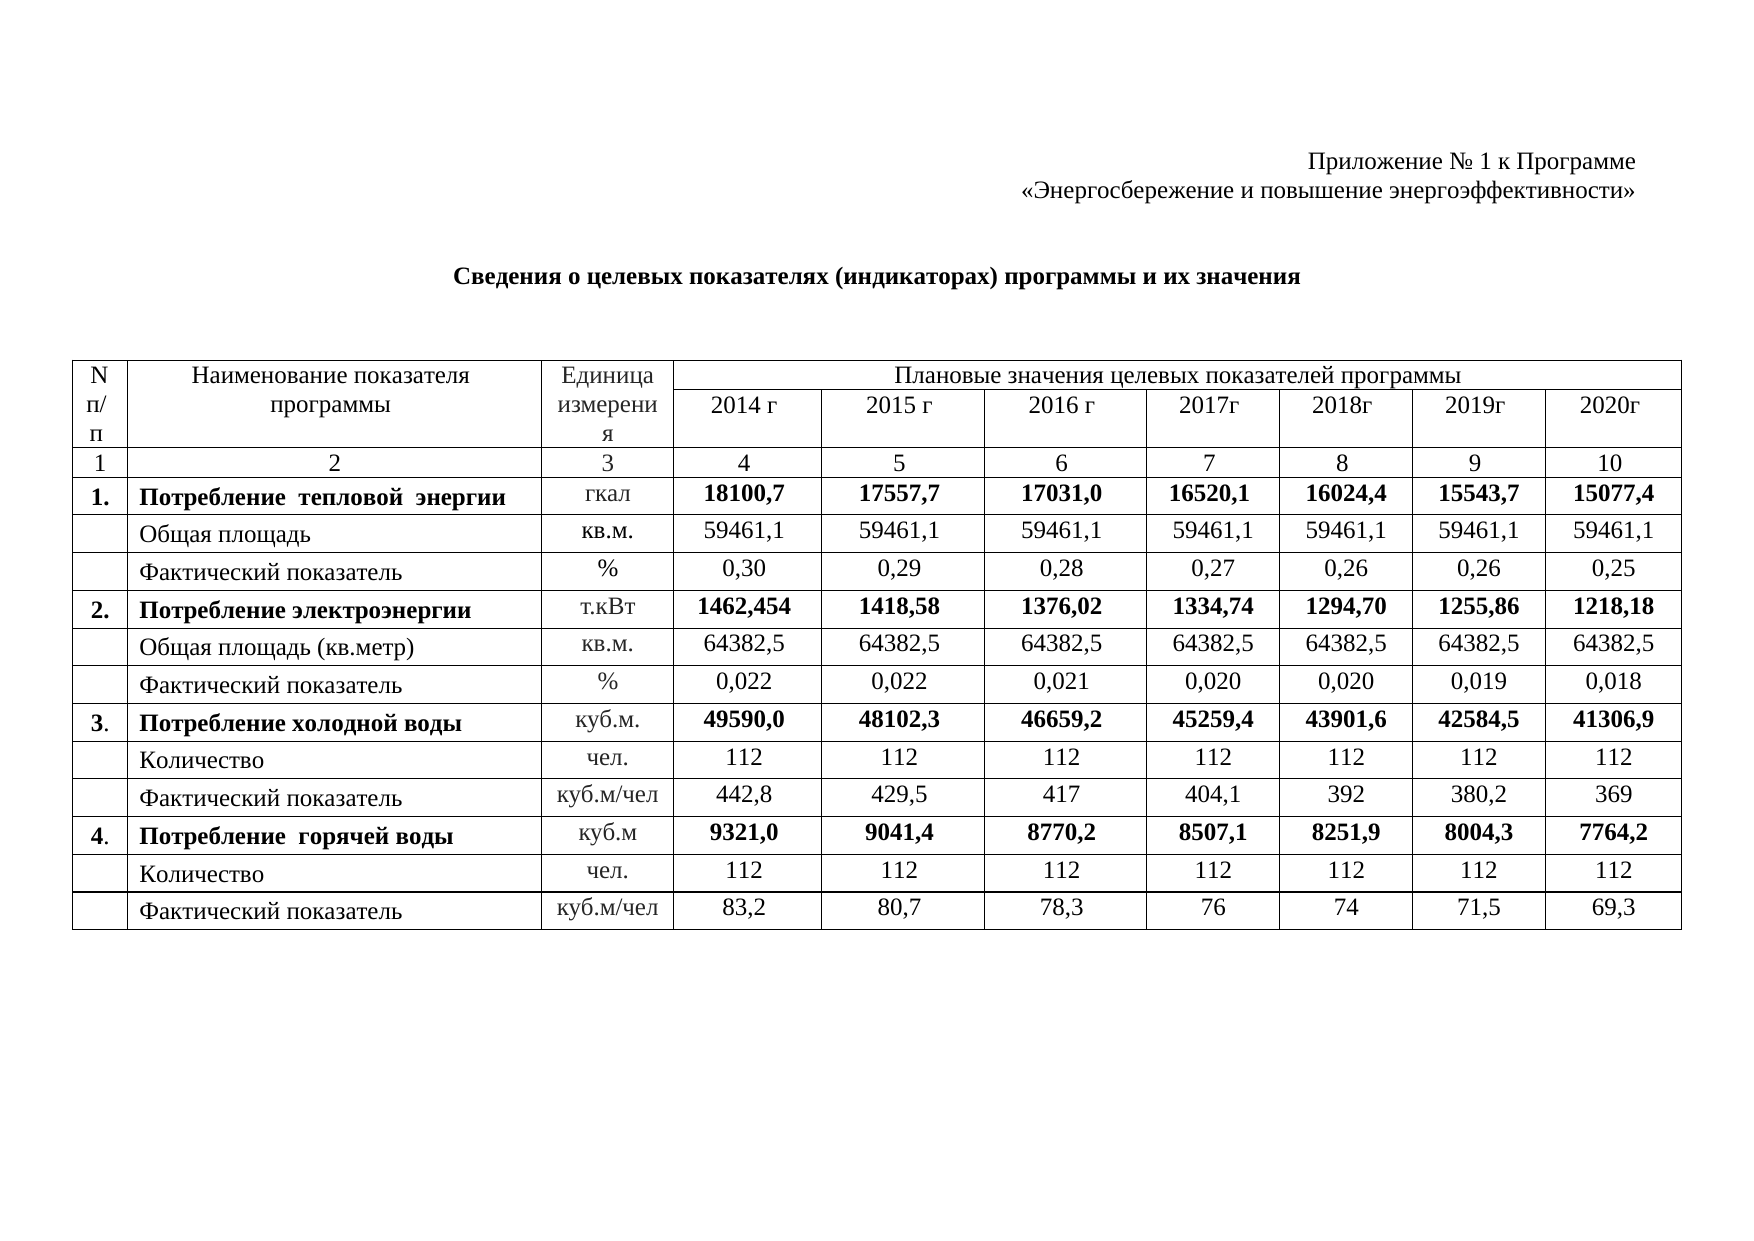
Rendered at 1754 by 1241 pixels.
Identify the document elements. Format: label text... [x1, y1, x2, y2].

table_cell 8251,9 [1280, 817, 1412, 854]
table_cell 2. [73, 591, 127, 627]
table_cell 2015 г [822, 390, 984, 447]
table_cell 0,022 [674, 666, 821, 703]
table_cell 5 [822, 448, 984, 477]
table_cell гкал [542, 478, 673, 514]
table_cell 2018г [1280, 390, 1412, 447]
table_cell 64382,5 [1413, 629, 1545, 665]
table_header Единица измерения [542, 361, 673, 447]
table_cell 112 [822, 742, 984, 778]
table_cell 2014 г [674, 390, 821, 447]
table_cell [73, 515, 127, 552]
table_cell 64382,5 [1147, 629, 1279, 665]
table_cell 64382,5 [822, 629, 984, 665]
table_cell 0,26 [1280, 553, 1412, 590]
table_cell 48102,3 [822, 704, 984, 741]
table_cell 442,8 [674, 779, 821, 816]
table_cell 112 [1147, 742, 1279, 778]
table_cell 0,26 [1413, 553, 1545, 590]
table_cell Потребление горячей воды [128, 817, 541, 854]
table_cell куб.м [542, 817, 673, 854]
table_cell 0,27 [1147, 553, 1279, 590]
table_header Плановые значения целевых показателей программы [674, 361, 1681, 389]
text «Энергосбережение и повышение энергоэффективности» [118, 175, 1636, 204]
table_cell 112 [1147, 855, 1279, 891]
table_cell 59461,1 [822, 515, 984, 552]
table_cell 0,022 [822, 666, 984, 703]
table_cell 2020г [1546, 390, 1681, 447]
table_cell 7764,2 [1546, 817, 1681, 854]
table_cell 8004,3 [1413, 817, 1545, 854]
table_cell Количество [128, 742, 541, 778]
table_cell 1 [73, 448, 127, 477]
table_cell 9321,0 [674, 817, 821, 854]
table_cell 0,28 [985, 553, 1146, 590]
table_cell 17557,7 [822, 478, 984, 514]
table_cell 1218,18 [1546, 591, 1681, 627]
table_cell [73, 893, 127, 929]
table_cell 9041,4 [822, 817, 984, 854]
table_cell [73, 666, 127, 703]
table_cell 69,3 [1546, 893, 1681, 929]
table_cell 64382,5 [674, 629, 821, 665]
table_cell 404,1 [1147, 779, 1279, 816]
table_cell 8 [1280, 448, 1412, 477]
table_cell Общая площадь [128, 515, 541, 552]
table_cell 45259,4 [1147, 704, 1279, 741]
text Приложение № 1 к Программе [118, 146, 1636, 175]
table_cell чел. [542, 855, 673, 891]
table_header N п/п [73, 361, 127, 447]
table_cell 0,020 [1147, 666, 1279, 703]
table_cell 59461,1 [1546, 515, 1681, 552]
table_cell 1376,02 [985, 591, 1146, 627]
table_cell 59461,1 [985, 515, 1146, 552]
table_cell 83,2 [674, 893, 821, 929]
table_cell 1. [73, 478, 127, 514]
table_cell 17031,0 [985, 478, 1146, 514]
table_cell 80,7 [822, 893, 984, 929]
table_cell Общая площадь (кв.метр) [128, 629, 541, 665]
table_cell 7 [1147, 448, 1279, 477]
table_cell 392 [1280, 779, 1412, 816]
table_cell 43901,6 [1280, 704, 1412, 741]
table_cell 112 [1546, 855, 1681, 891]
table_cell кв.м. [542, 515, 673, 552]
table_cell [73, 855, 127, 891]
table_cell куб.м/чел [542, 779, 673, 816]
table_cell 112 [674, 742, 821, 778]
table_cell 0,29 [822, 553, 984, 590]
table_cell 112 [985, 742, 1146, 778]
table_cell 8507,1 [1147, 817, 1279, 854]
table_cell 49590,0 [674, 704, 821, 741]
table_cell [73, 629, 127, 665]
table_cell Потребление холодной воды [128, 704, 541, 741]
table_cell 2017г [1147, 390, 1279, 447]
table_cell 9 [1413, 448, 1545, 477]
table_cell 0,019 [1413, 666, 1545, 703]
table_cell 1462,454 [674, 591, 821, 627]
table_cell 112 [1280, 742, 1412, 778]
table_cell 112 [985, 855, 1146, 891]
table_cell [73, 553, 127, 590]
table_cell % [542, 553, 673, 590]
table_cell 76 [1147, 893, 1279, 929]
table_cell [73, 779, 127, 816]
table_header Наименование показателя программы [128, 361, 541, 447]
table_cell 112 [1546, 742, 1681, 778]
table_cell Фактический показатель [128, 553, 541, 590]
table_cell кв.м. [542, 629, 673, 665]
table_cell 6 [985, 448, 1146, 477]
table_cell Потребление электроэнергии [128, 591, 541, 627]
table_cell 64382,5 [1546, 629, 1681, 665]
table_cell Количество [128, 855, 541, 891]
table_cell 64382,5 [1280, 629, 1412, 665]
table_cell 16520,1 [1147, 478, 1279, 514]
table_cell 59461,1 [1280, 515, 1412, 552]
table_cell Потребление тепловой энергии [128, 478, 541, 514]
table_cell 417 [985, 779, 1146, 816]
table_cell 3 [542, 448, 673, 477]
table_cell куб.м/чел [542, 893, 673, 929]
table_cell 4. [73, 817, 127, 854]
table_cell 15543,7 [1413, 478, 1545, 514]
table_cell 41306,9 [1546, 704, 1681, 741]
table_cell 112 [674, 855, 821, 891]
table_cell куб.м. [542, 704, 673, 741]
table_cell 15077,4 [1546, 478, 1681, 514]
table_cell 0,30 [674, 553, 821, 590]
table_cell 369 [1546, 779, 1681, 816]
table_cell 2016 г [985, 390, 1146, 447]
table_cell 4 [674, 448, 821, 477]
table_cell 112 [1413, 855, 1545, 891]
table_cell 380,2 [1413, 779, 1545, 816]
table_cell чел. [542, 742, 673, 778]
table_cell 0,021 [985, 666, 1146, 703]
table_cell т.кВт [542, 591, 673, 627]
table_cell 112 [822, 855, 984, 891]
table_cell 16024,4 [1280, 478, 1412, 514]
table_cell 1418,58 [822, 591, 984, 627]
table_cell 0,020 [1280, 666, 1412, 703]
table_cell Фактический показатель [128, 779, 541, 816]
table_cell 112 [1413, 742, 1545, 778]
table_cell 74 [1280, 893, 1412, 929]
table_cell [73, 742, 127, 778]
table_cell 10 [1546, 448, 1681, 477]
table_cell 1294,70 [1280, 591, 1412, 627]
table_cell 1255,86 [1413, 591, 1545, 627]
table_cell 112 [1280, 855, 1412, 891]
table_cell 59461,1 [1413, 515, 1545, 552]
table_cell Фактический показатель [128, 666, 541, 703]
table_cell 429,5 [822, 779, 984, 816]
table_cell 78,3 [985, 893, 1146, 929]
table_cell 64382,5 [985, 629, 1146, 665]
table_cell 46659,2 [985, 704, 1146, 741]
table_cell 8770,2 [985, 817, 1146, 854]
table_cell 18100,7 [674, 478, 821, 514]
table_cell 59461,1 [1147, 515, 1279, 552]
table_cell 2 [128, 448, 541, 477]
table_cell % [542, 666, 673, 703]
table_cell 71,5 [1413, 893, 1545, 929]
table_cell 0,018 [1546, 666, 1681, 703]
table_cell Фактический показатель [128, 893, 541, 929]
text Сведения о целевых показателях (индикаторах) программы и их значения [118, 261, 1636, 290]
table_cell 3. [73, 704, 127, 741]
table_cell 42584,5 [1413, 704, 1545, 741]
table_cell 59461,1 [674, 515, 821, 552]
table_cell 1334,74 [1147, 591, 1279, 627]
table_cell 0,25 [1546, 553, 1681, 590]
table_cell 2019г [1413, 390, 1545, 447]
